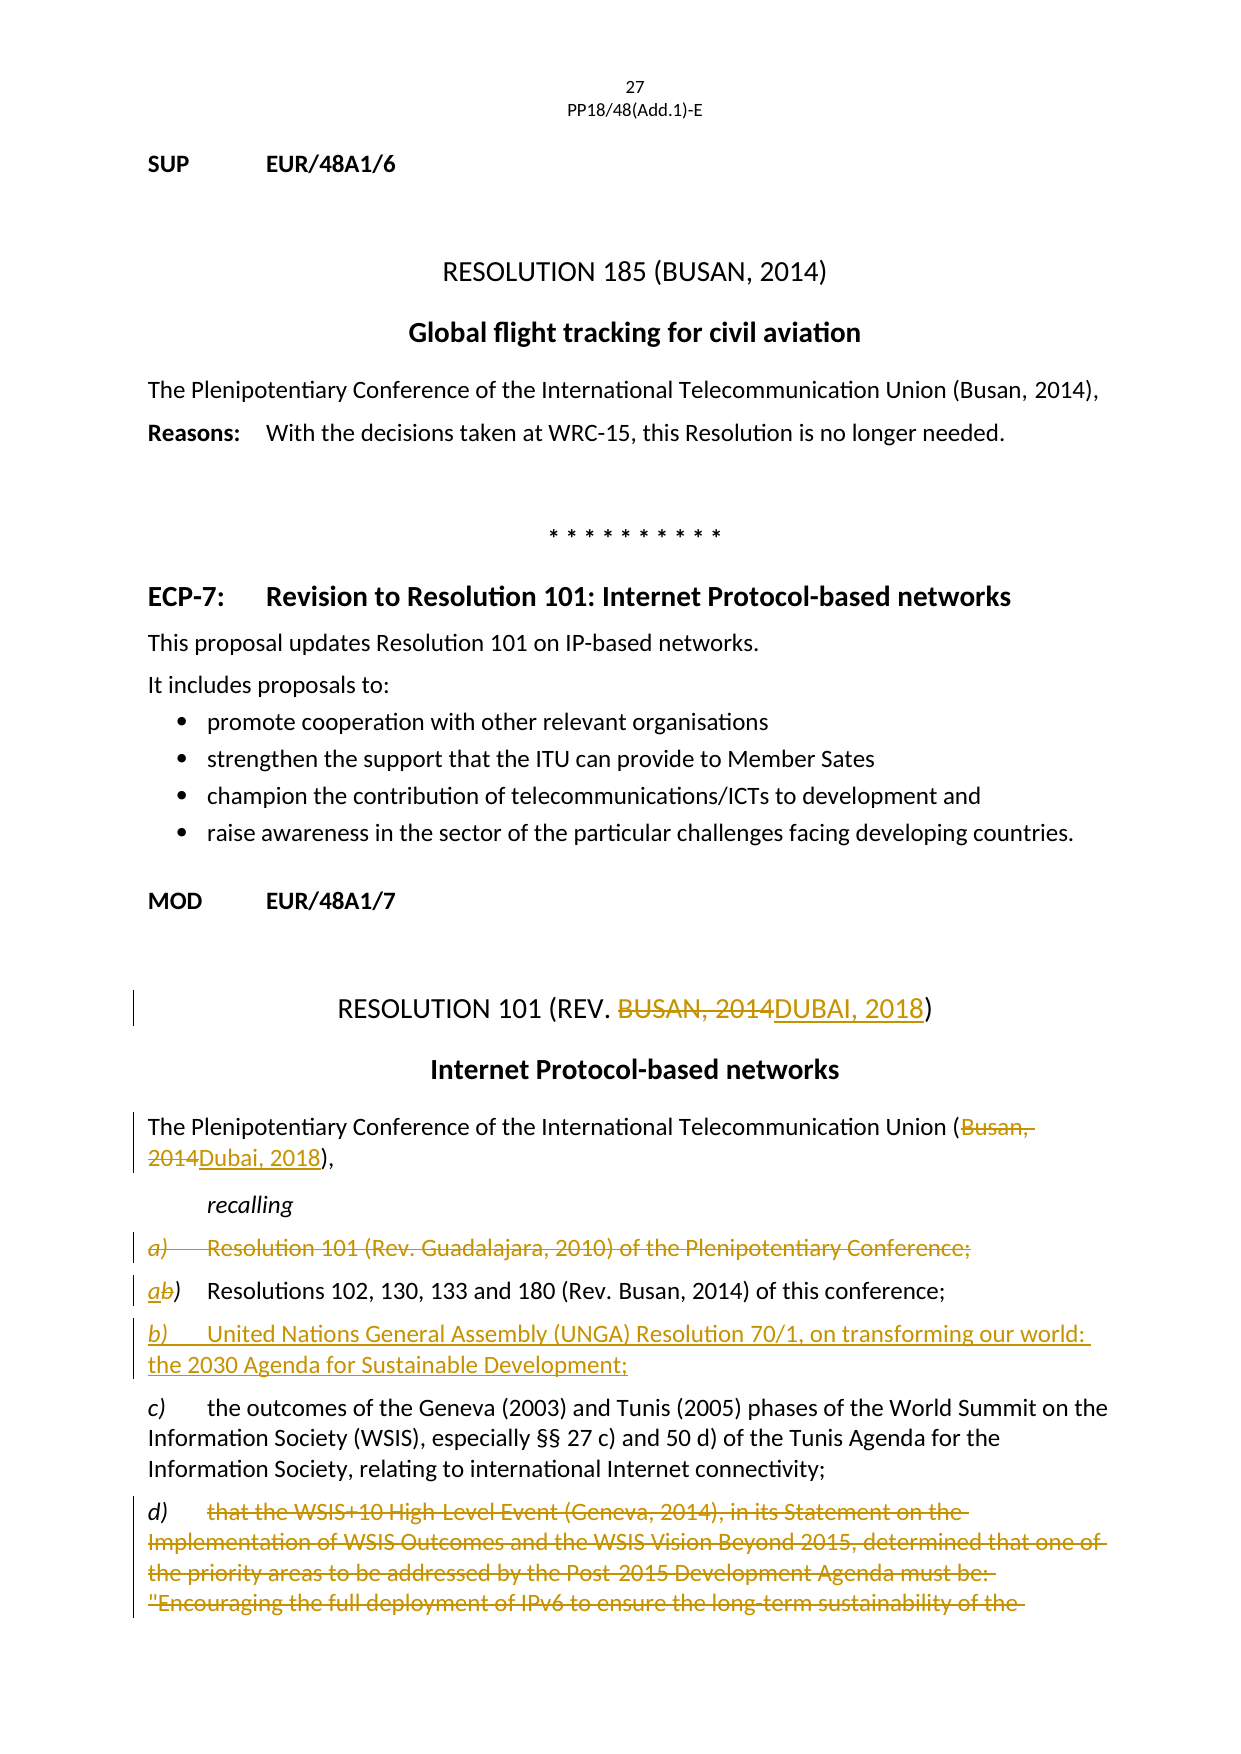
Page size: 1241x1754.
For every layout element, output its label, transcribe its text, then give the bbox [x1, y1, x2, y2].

title Global flight tracking for civil aviation [148, 314, 1122, 349]
text It includes proposals to: [148, 670, 1122, 700]
list champion the contribution of telecommunications/ICTs to development and [177, 780, 1122, 811]
text recalling [207, 1189, 1122, 1220]
title The Plenipotentiary Conference of the International Telecommunication Union (), [148, 1112, 1122, 1173]
text RESOLUTION 185 (Busan, 2014) [148, 253, 1122, 289]
title The Plenipotentiary Conference of the International Telecommunication Union (Busan, 2014), [148, 374, 1122, 405]
text RESOLUTION 101 (Rev. ) [148, 990, 1122, 1026]
text * * * * * * * * * * [148, 523, 1122, 553]
list promote cooperation with other relevant organisations [177, 706, 1122, 737]
text d) ; [148, 1496, 1122, 1618]
text MOD EUR/48A1/7 [148, 885, 1122, 915]
list strengthen the support that the ITU can provide to Member Sates [177, 743, 1122, 774]
text ECP-7: Revision to Resolution 101: Internet Protocol-based networks [148, 578, 1122, 614]
text SUP EUR/48A1/6 [148, 148, 1122, 178]
title Internet Protocol-based networks [148, 1051, 1122, 1087]
text This proposal updates Resolution 101 on IP-based networks. [148, 627, 1122, 657]
text ) Resolutions 102, 130, 133 and 180 (Rev. Busan, 2014) of this conference; [148, 1275, 1122, 1306]
list raise awareness in the sector of the particular challenges facing developing countries. [177, 817, 1122, 847]
text Reasons: With the decisions taken at WRC-15, this Resolution is no longer needed. [148, 417, 1122, 448]
text c) the outcomes of the Geneva (2003) and Tunis (2005) phases of the World Summit on the Information Society (WSIS), especially §§ 27 c) and 50 d) of the Tunis Agenda for the Information Society, relating to international Internet connectivity; [148, 1392, 1122, 1483]
